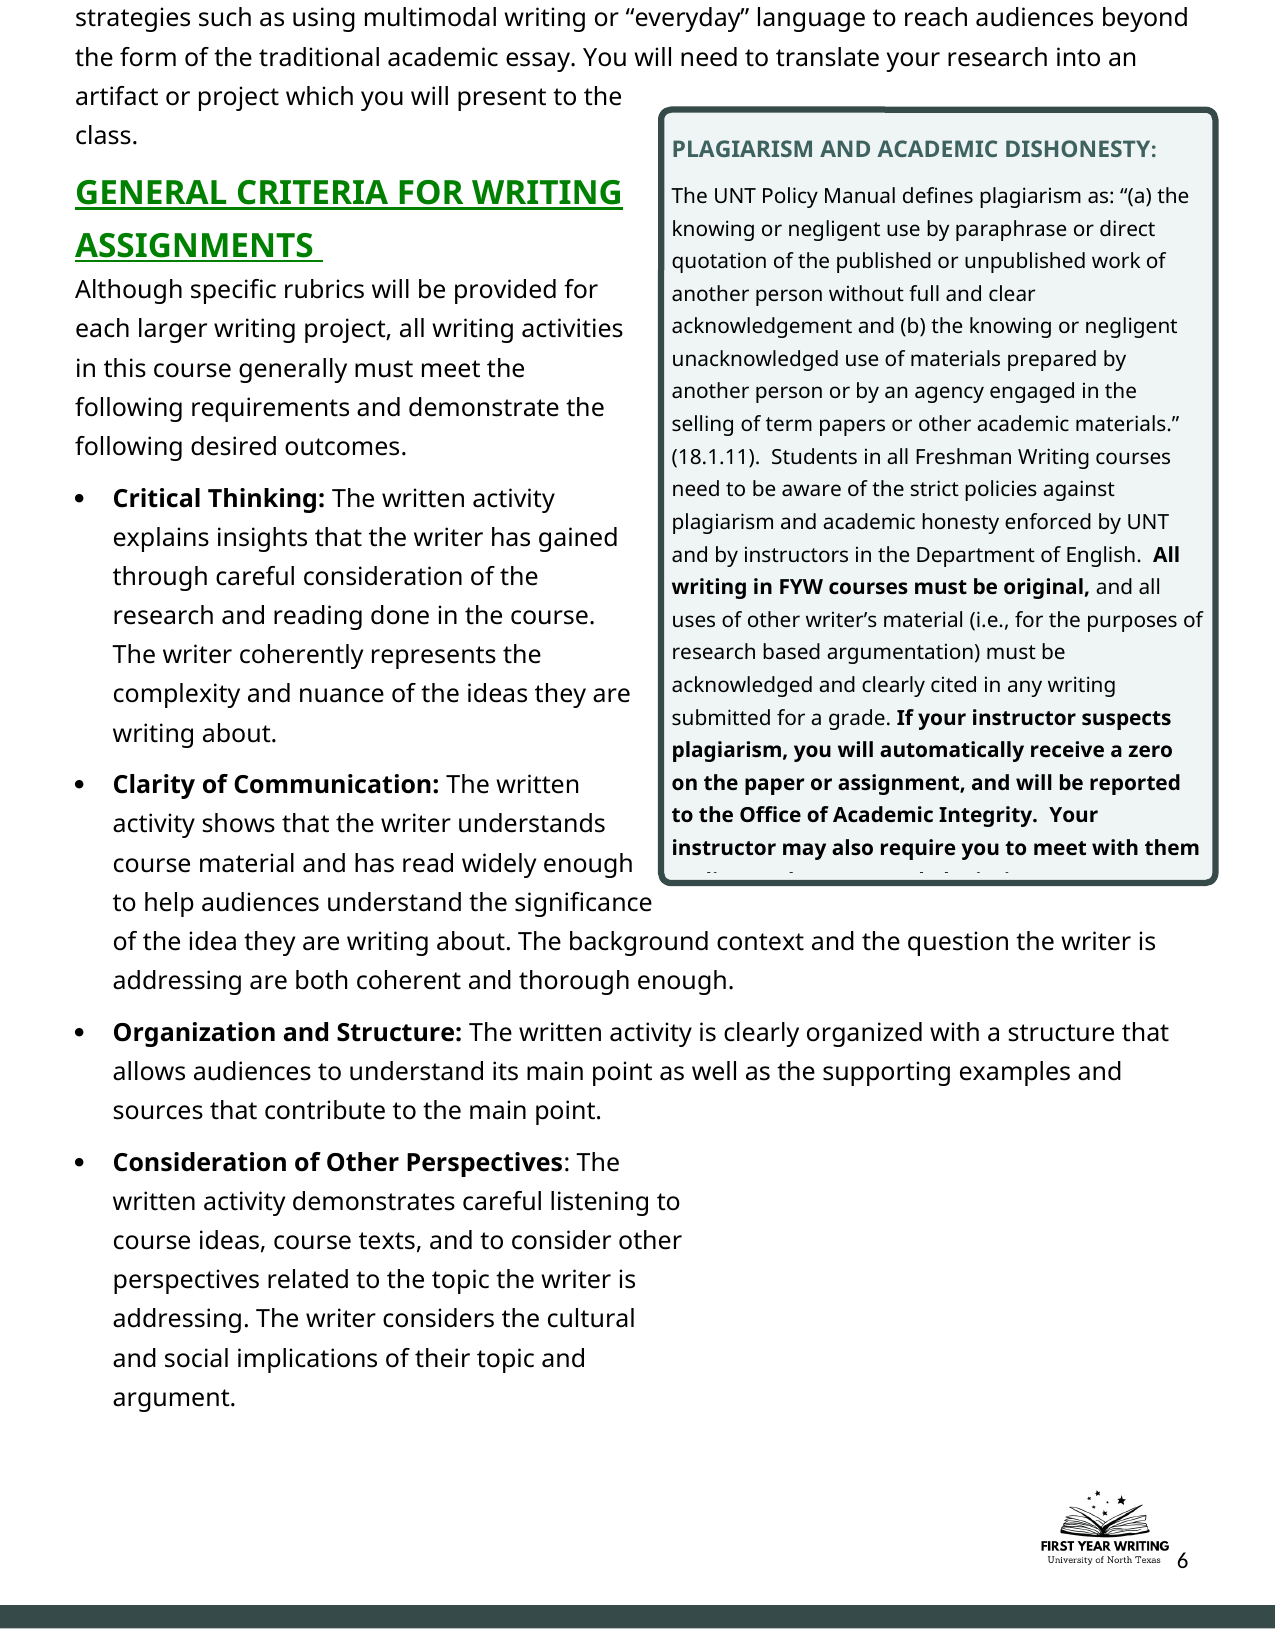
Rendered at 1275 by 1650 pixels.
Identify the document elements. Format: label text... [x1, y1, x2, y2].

list Consideration of Other Perspectives: The written activity demonstrates careful listening to course ideas, course texts, and to consider other perspectives related to the topic the writer is addressing. The writer considers the cultural and social implications of their topic and argument. [75, 1144, 684, 1459]
list Critical Thinking: The written activity explains insights that the writer has gained through careful consideration of the research and reading done in the course. The writer coherently represents the complexity and nuance of the ideas they are writing about. [75, 480, 657, 749]
text General Criteria for Writing Assignments Although specific rubrics will be provided for each larger writing project, all writing activities in this course generally must meet the following requirements and demonstrate the following desired outcomes. [75, 169, 658, 463]
list Organization and Structure: The written activity is clearly organized with a structure that allows audiences to understand its main point as well as the supporting examples and sources that contribute to the main point. [75, 1014, 1200, 1127]
list Clarity of Communication: The written activity shows that the writer understands course material and has read widely enough to help audiences understand the significance of the idea they are writing about. The background context and the question the writer is addressing are both coherent and thorough enough. [75, 767, 1200, 997]
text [75, 0, 1200, 152]
picture [1036, 1485, 1172, 1569]
